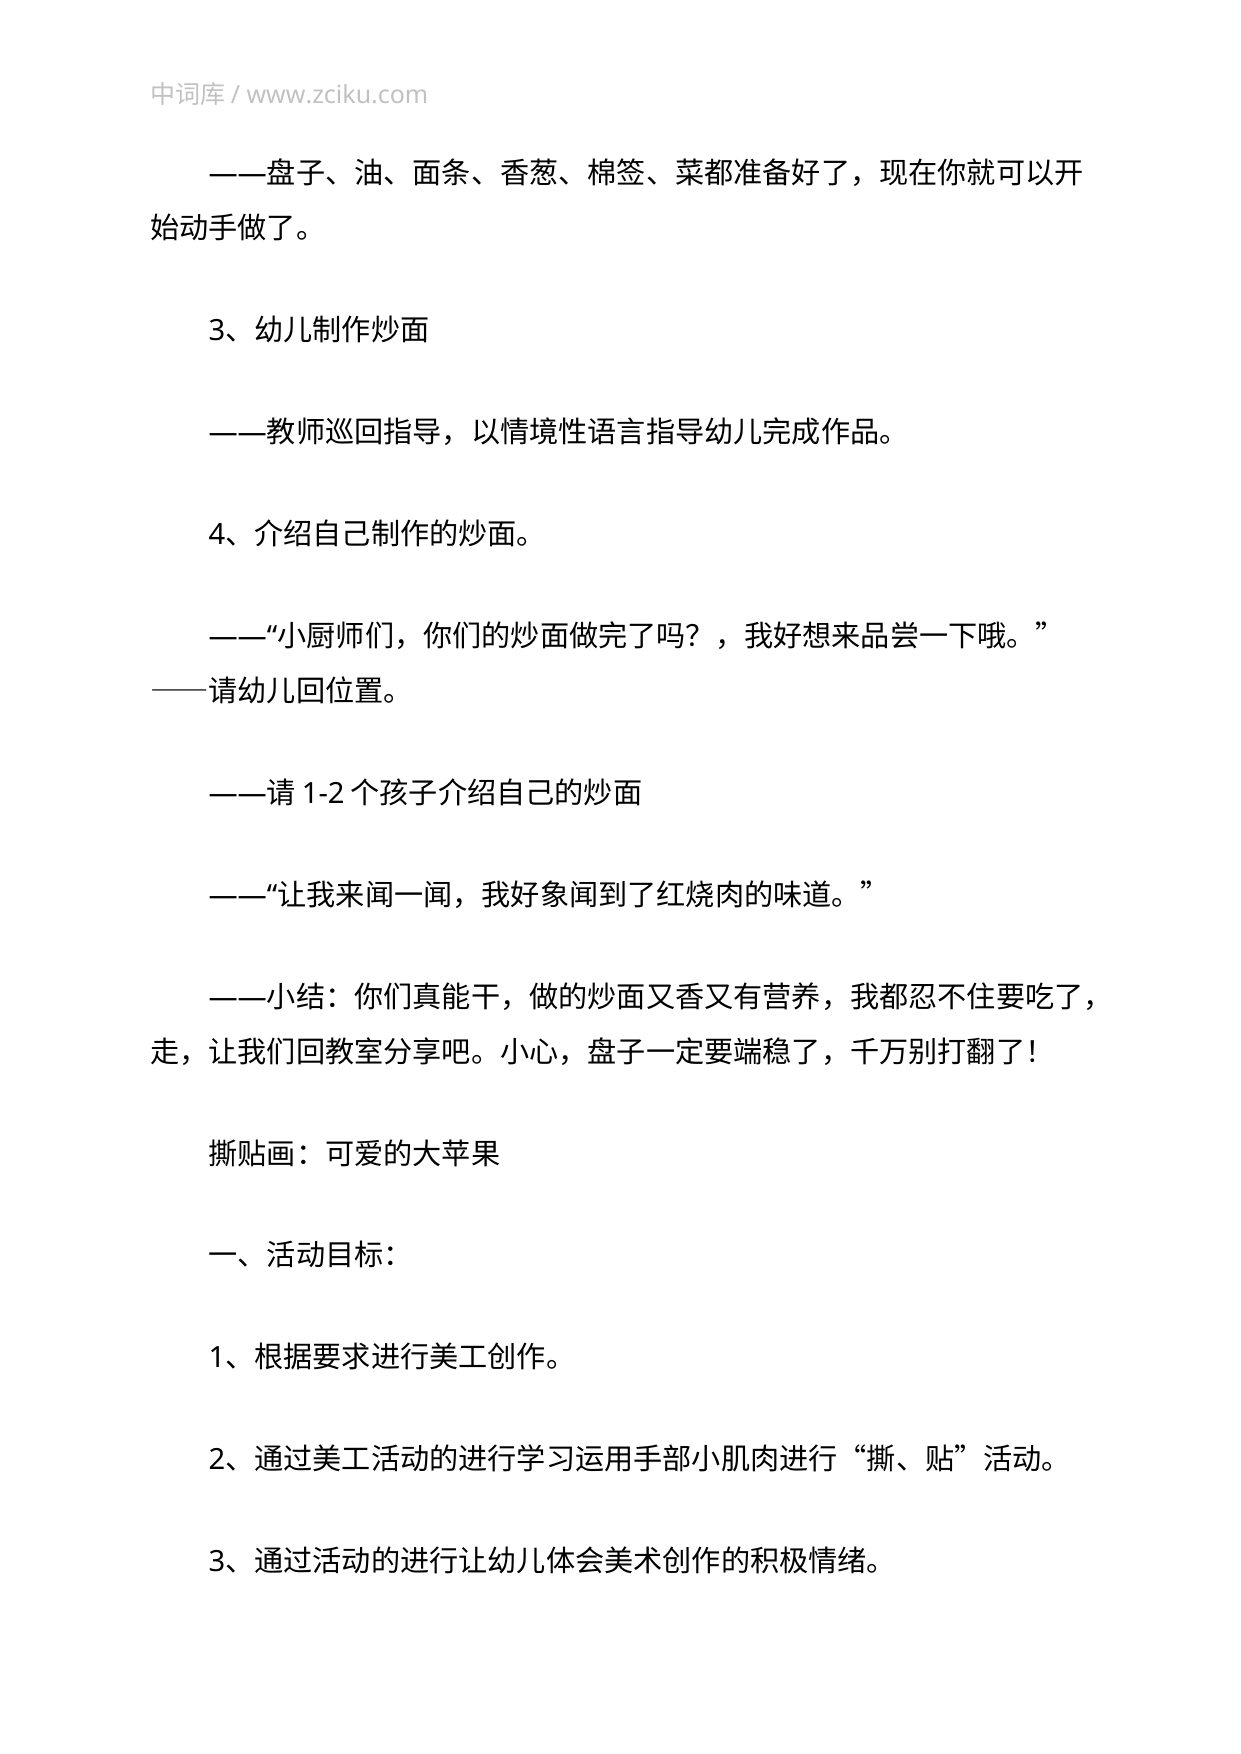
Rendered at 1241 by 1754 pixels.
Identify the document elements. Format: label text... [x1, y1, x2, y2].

text ——请1-2个孩子介绍自己的炒面 [150, 769, 1090, 812]
text 3、幼儿制作炒面 [150, 307, 1090, 349]
text ——小结：你们真能干，做的炒面又香又有营养，我都忍不住要吃了，走，让我们回教室分享吧。小心，盘子一定要端稳了，千万别打翻了！ [150, 973, 1090, 1071]
text ——教师巡回指导，以情境性语言指导幼儿完成作品。 [150, 409, 1090, 451]
text 一、活动目标： [150, 1232, 1090, 1274]
text 4、介绍自己制作的炒面。 [150, 511, 1090, 553]
text ——“小厨师们，你们的炒面做完了吗？，我好想来品尝一下哦。” ——请幼儿回位置。 [150, 613, 1090, 710]
text ——“让我来闻一闻，我好象闻到了红烧肉的味道。” [150, 871, 1090, 914]
text 3、通过活动的进行让幼儿体会美术创作的积极情绪。 [150, 1538, 1090, 1580]
text 撕贴画：可爱的大苹果 [150, 1130, 1090, 1172]
text ——盘子、油、面条、香葱、棉签、菜都准备好了，现在你就可以开始动手做了。 [150, 150, 1090, 247]
text 2、通过美工活动的进行学习运用手部小肌肉进行“撕、贴”活动。 [150, 1436, 1090, 1478]
text 1、根据要求进行美工创作。 [150, 1334, 1090, 1376]
